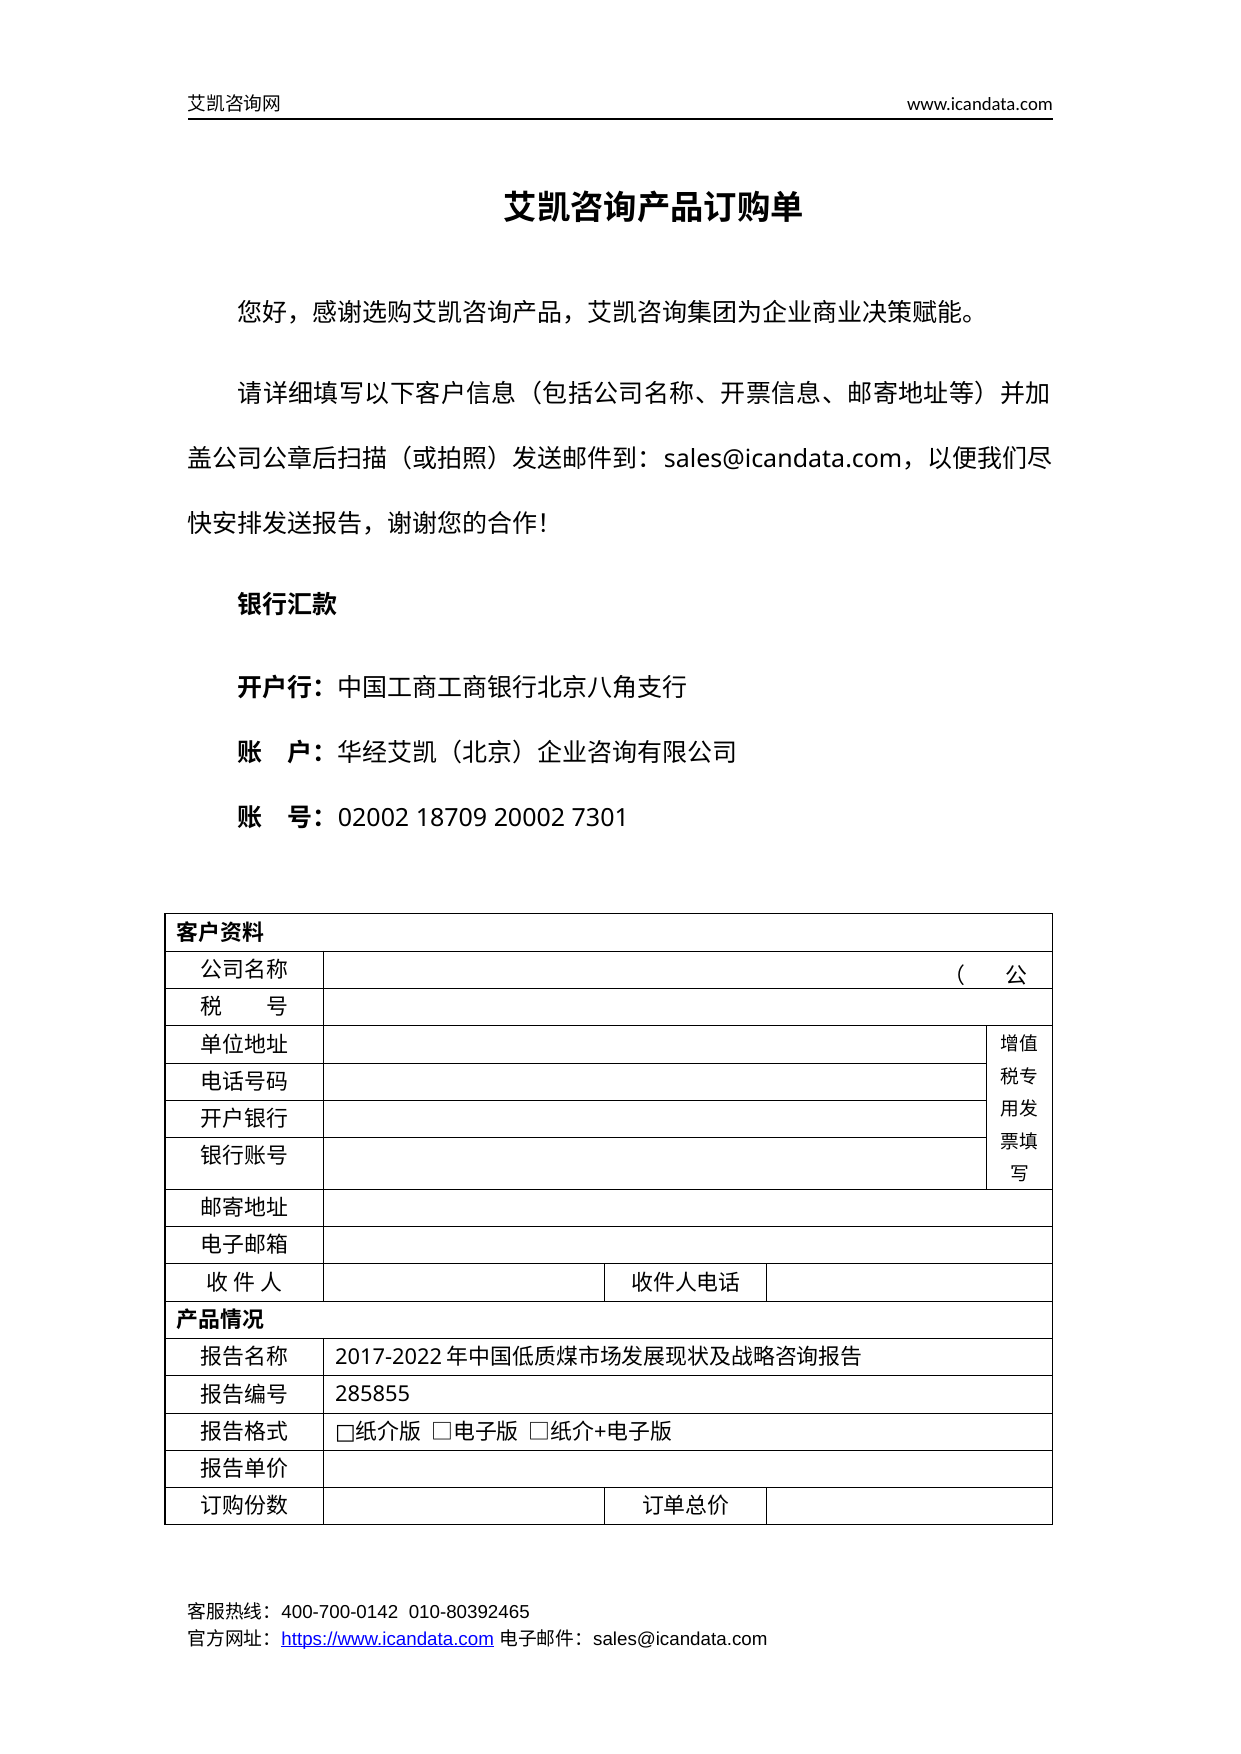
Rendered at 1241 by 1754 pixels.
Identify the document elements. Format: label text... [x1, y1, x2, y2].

table_cell [324, 1138, 986, 1189]
table_cell 报告格式 [166, 1414, 323, 1450]
table_cell 单位地址 [166, 1026, 323, 1062]
table_cell [767, 1488, 1052, 1524]
table_cell 公司名称 [166, 952, 323, 988]
table_cell [324, 1264, 604, 1301]
table_cell 邮寄地址 [166, 1190, 323, 1226]
table_cell 报告单价 [166, 1451, 323, 1487]
table_cell 银行账号 [166, 1138, 323, 1189]
table_header 客户资料 [166, 914, 1052, 951]
table_cell 开户银行 [166, 1101, 323, 1137]
table_cell □纸介版 □电子版 □纸介+电子版 [324, 1414, 1052, 1450]
table_cell 订单总价 [605, 1488, 766, 1524]
table_cell 税 号 [166, 989, 323, 1025]
table_cell [324, 1026, 986, 1062]
table_cell 收 件 人 [166, 1264, 323, 1301]
table_cell 电子邮箱 [166, 1227, 323, 1263]
table_cell 收件人电话 [605, 1264, 766, 1301]
table_cell [767, 1264, 1052, 1301]
table_cell 285855 [324, 1376, 1052, 1412]
table_cell 增值税专用发票填写 [987, 1026, 1052, 1189]
table_cell [324, 1227, 1052, 1263]
table_cell 报告名称 [166, 1339, 323, 1375]
table_cell [324, 1101, 986, 1137]
text 账 号：02002 18709 20002 7301 [187, 783, 1053, 848]
table_cell [324, 1488, 604, 1524]
table_cell 报告编号 [166, 1376, 323, 1412]
table_cell 产品情况 [166, 1302, 1052, 1338]
table_cell [324, 1451, 1052, 1487]
table_cell [324, 989, 1052, 1025]
table_cell [324, 1190, 1052, 1226]
table_cell 2017-2022年中国低质煤市场发展现状及战略咨询报告 [324, 1339, 1052, 1375]
text 您好，感谢选购艾凯咨询产品，艾凯咨询集团为企业商业决策赋能。 [187, 278, 1053, 343]
text 请详细填写以下客户信息（包括公司名称、开票信息、邮寄地址等）并加盖公司公章后扫描（或拍照）发送邮件到：sales@icandata.com，以便我们尽快安排发送报告，谢谢您的合作！ [187, 359, 1053, 554]
table_cell [324, 952, 1052, 988]
text 银行汇款 [187, 570, 1053, 635]
text 开户行：中国工商工商银行北京八角支行 [187, 653, 1053, 718]
table_cell [324, 1064, 986, 1100]
text 艾凯咨询产品订购单 [187, 172, 1053, 237]
table_cell 订购份数 [166, 1488, 323, 1524]
table_cell 电话号码 [166, 1064, 323, 1100]
text 账 户：华经艾凯（北京）企业咨询有限公司 [187, 718, 1053, 783]
